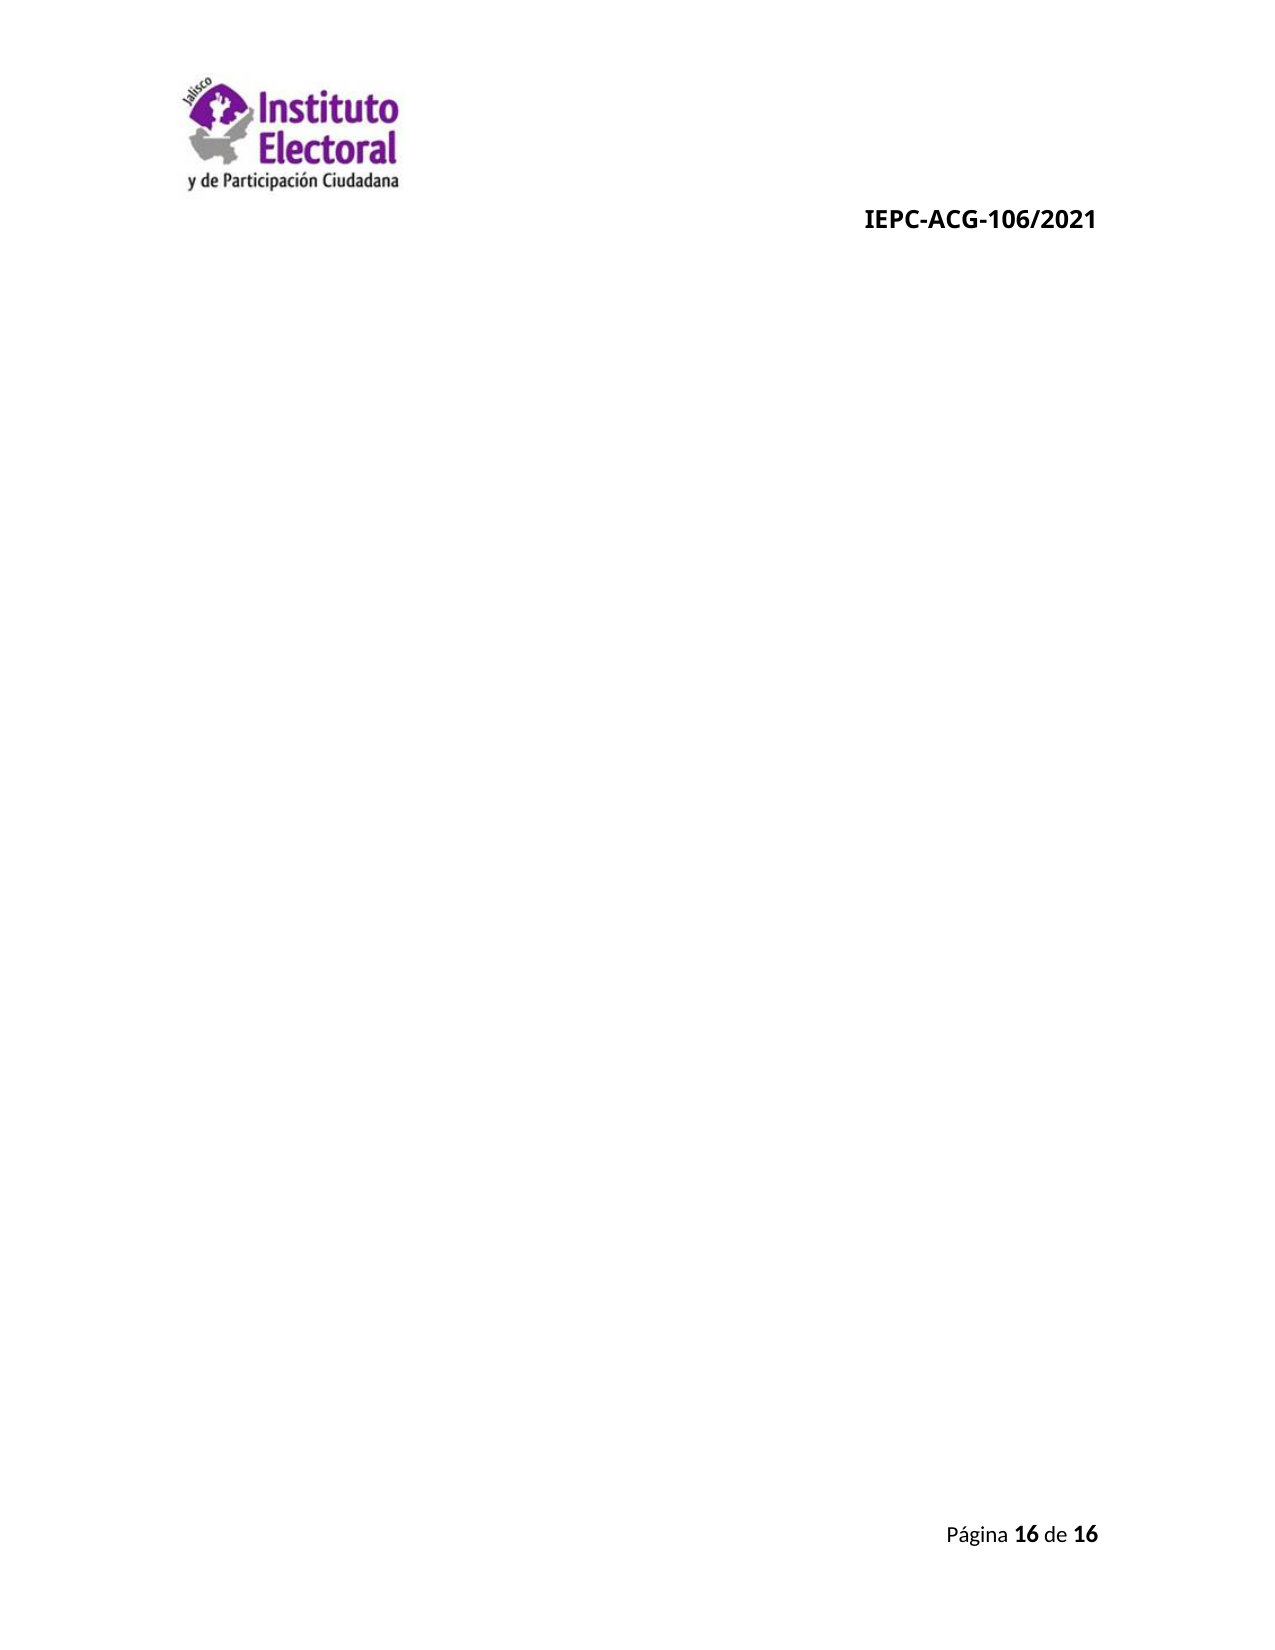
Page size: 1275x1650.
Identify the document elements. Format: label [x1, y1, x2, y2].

picture [177, 73, 406, 202]
